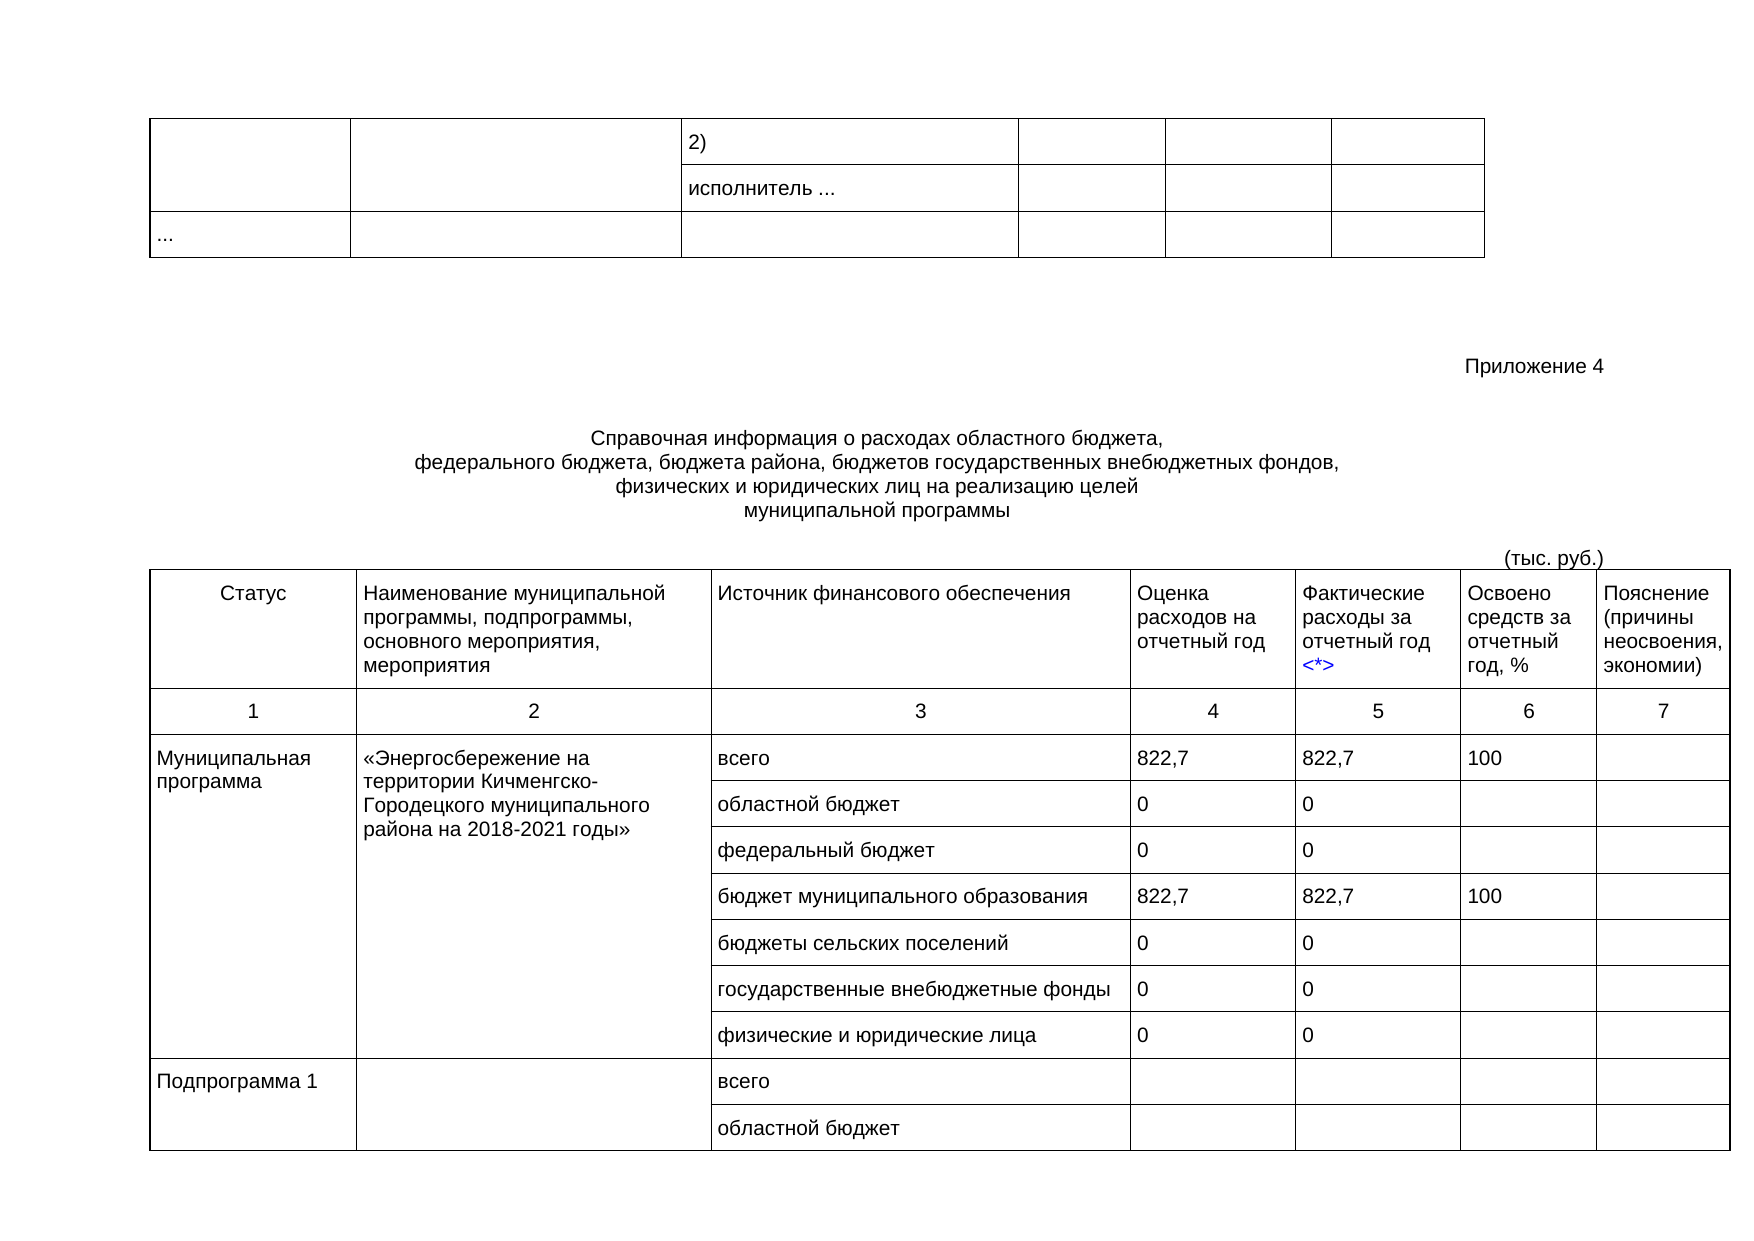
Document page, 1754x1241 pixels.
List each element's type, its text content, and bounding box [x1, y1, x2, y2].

table_cell 0 [1131, 966, 1295, 1011]
table_cell [1597, 1105, 1729, 1150]
table_cell [1597, 920, 1729, 965]
table_cell [1019, 119, 1165, 164]
table_cell [357, 1059, 711, 1150]
table_cell исполнитель ... [682, 165, 1018, 211]
table_cell [1019, 165, 1165, 211]
table_cell 100 [1461, 874, 1596, 919]
table_cell [1597, 781, 1729, 826]
table_cell [1461, 1012, 1596, 1057]
table_cell [1296, 1059, 1460, 1104]
table_cell [682, 212, 1018, 257]
table_cell 5 [1296, 689, 1460, 734]
table_cell [1461, 920, 1596, 965]
table_cell [1296, 1105, 1460, 1150]
text (тыс. руб.) [150, 545, 1604, 569]
text Приложение 4 [150, 354, 1604, 378]
table_cell 0 [1131, 920, 1295, 965]
table_cell ... [151, 212, 350, 257]
table_cell областной бюджет [712, 781, 1130, 826]
table_cell [1332, 165, 1484, 211]
table_cell всего [712, 735, 1130, 780]
table_cell [1131, 1059, 1295, 1104]
table_cell 822,7 [1296, 874, 1460, 919]
table_cell государственные внебюджетные фонды [712, 966, 1130, 1011]
table_cell [1597, 1012, 1729, 1057]
table_header Наименование муниципальной программы, подпрограммы, основного мероприятия, мероприятия [357, 570, 711, 687]
table_cell [1597, 966, 1729, 1011]
table_cell [1597, 874, 1729, 919]
table_cell [1597, 735, 1729, 780]
table_cell 0 [1296, 966, 1460, 1011]
text физических и юридических лиц на реализацию целей [150, 473, 1604, 497]
text федерального бюджета, бюджета района, бюджетов государственных внебюджетных фондов, [150, 449, 1604, 473]
table_cell 0 [1131, 1012, 1295, 1057]
table_cell 0 [1296, 781, 1460, 826]
table_cell 3 [712, 689, 1130, 734]
table_cell [1597, 827, 1729, 872]
table_cell [1019, 212, 1165, 257]
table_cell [682, 119, 1018, 164]
text муниципальной программы [150, 497, 1604, 521]
table_cell [1461, 781, 1596, 826]
table_cell [1461, 1105, 1596, 1150]
table_header Пояснение (причины неосвоения, экономии) [1597, 570, 1729, 687]
table_cell 0 [1296, 827, 1460, 872]
table_cell «Энергосбережение на территории Кичменгско-Городецкого муниципального района на 2018-2021 годы» [357, 735, 711, 1057]
table_cell [351, 212, 681, 257]
table_header Статус [151, 570, 356, 687]
table_header Освоено средств за отчетный год, % [1461, 570, 1596, 687]
table_cell 0 [1131, 827, 1295, 872]
table_cell 6 [1461, 689, 1596, 734]
table_header Источник финансового обеспечения [712, 570, 1130, 687]
table_cell 4 [1131, 689, 1295, 734]
table_cell Подпрограмма 1 [151, 1059, 356, 1150]
table_cell 822,7 [1131, 874, 1295, 919]
table_cell [1166, 119, 1331, 164]
table_cell 7 [1597, 689, 1729, 734]
table_cell 0 [1131, 781, 1295, 826]
table_cell всего [712, 1059, 1130, 1104]
table_cell физические и юридические лица [712, 1012, 1130, 1057]
table_cell [1332, 212, 1484, 257]
table_cell [1131, 1105, 1295, 1150]
table_cell [1461, 1059, 1596, 1104]
table_cell Муниципальная программа [151, 735, 356, 1057]
table_cell [1166, 165, 1331, 211]
text Справочная информация о расходах областного бюджета, [150, 426, 1604, 449]
table_cell бюджет муниципального образования [712, 874, 1130, 919]
table_cell [1461, 827, 1596, 872]
table_cell бюджеты сельских поселений [712, 920, 1130, 965]
table_cell [1332, 119, 1484, 164]
table_cell федеральный бюджет [712, 827, 1130, 872]
table_cell [1597, 1059, 1729, 1104]
table_cell 1 [151, 689, 356, 734]
table_cell 2 [357, 689, 711, 734]
table_cell 100 [1461, 735, 1596, 780]
table_header Фактические расходы за отчетный год <*> [1296, 570, 1460, 687]
table_cell 822,7 [1296, 735, 1460, 780]
table_header Оценка расходов на отчетный год [1131, 570, 1295, 687]
table_cell 0 [1296, 1012, 1460, 1057]
table_cell [1166, 212, 1331, 257]
table_cell 0 [1296, 920, 1460, 965]
table_cell [1461, 966, 1596, 1011]
table_cell 822,7 [1131, 735, 1295, 780]
table_cell областной бюджет [712, 1105, 1130, 1150]
